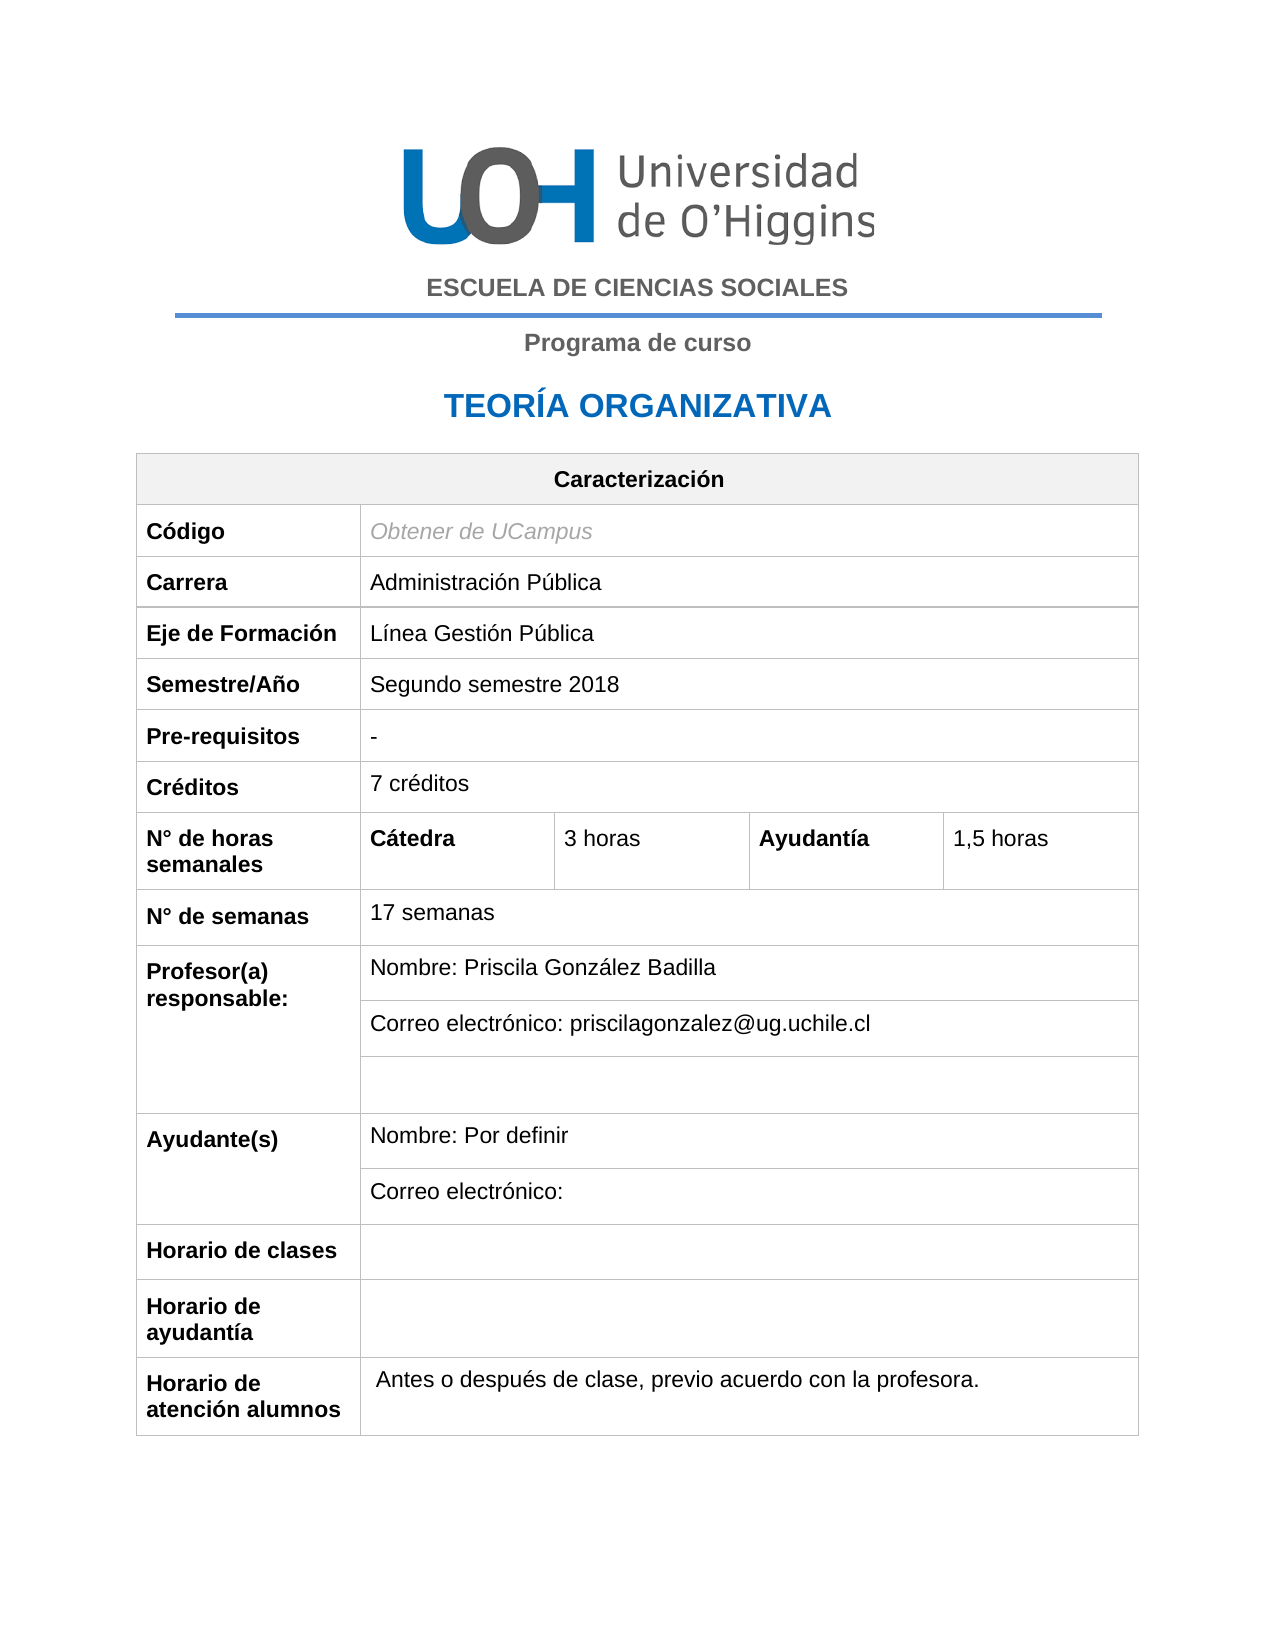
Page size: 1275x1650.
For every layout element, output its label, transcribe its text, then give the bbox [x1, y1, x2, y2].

table_cell 17 semanas [361, 890, 1138, 945]
table_cell Ayudante(s) [137, 1114, 360, 1224]
table_cell Eje de Formación [137, 608, 360, 658]
table_cell Antes o después de clase, previo acuerdo con la profesora. [361, 1358, 1138, 1434]
table_cell [361, 1280, 1138, 1357]
table_cell Nombre: Priscila González Badilla [361, 946, 1138, 1000]
table_cell 3 horas [555, 813, 749, 889]
table_cell Horario de clases [137, 1225, 360, 1279]
picture [403, 147, 875, 245]
table_cell Administración Pública [361, 557, 1138, 606]
table_cell Código [137, 505, 360, 556]
table_cell N° de semanas [137, 890, 360, 945]
table_cell Obtener de UCampus [361, 505, 1138, 556]
table_cell Semestre/Año [137, 659, 360, 709]
table_cell N° de horas semanales [137, 813, 360, 889]
table_cell Horario de ayudantía [137, 1280, 360, 1357]
table_cell [361, 1057, 1138, 1113]
table_cell Segundo semestre 2018 [361, 659, 1138, 709]
table_cell [361, 1225, 1138, 1279]
table_cell Horario de atención alumnos [137, 1358, 360, 1434]
table_cell Nombre: Por definir [361, 1114, 1138, 1168]
table_header Caracterización [137, 454, 1138, 504]
table_cell Pre-requisitos [137, 710, 360, 761]
table_cell Cátedra [361, 813, 554, 889]
table_cell Créditos [137, 762, 360, 812]
table_cell Correo electrónico: priscilagonzalez@ug.uchile.cl [361, 1001, 1138, 1056]
text TEORÍA ORGANIZATIVA [424, 386, 852, 424]
table_cell 7 créditos [361, 762, 1138, 812]
table_cell Carrera [137, 557, 360, 606]
table_cell 1,5 horas [944, 813, 1138, 889]
table_cell Ayudantía [750, 813, 943, 889]
table_cell - [361, 710, 1138, 761]
text Programa de curso [424, 312, 852, 357]
subtitle ESCUELA DE CIENCIAS SOCIALES [424, 273, 851, 302]
table_cell Línea Gestión Pública [361, 608, 1138, 658]
table_cell Correo electrónico: [361, 1169, 1138, 1224]
table_cell Profesor(a) responsable: [137, 946, 360, 1113]
